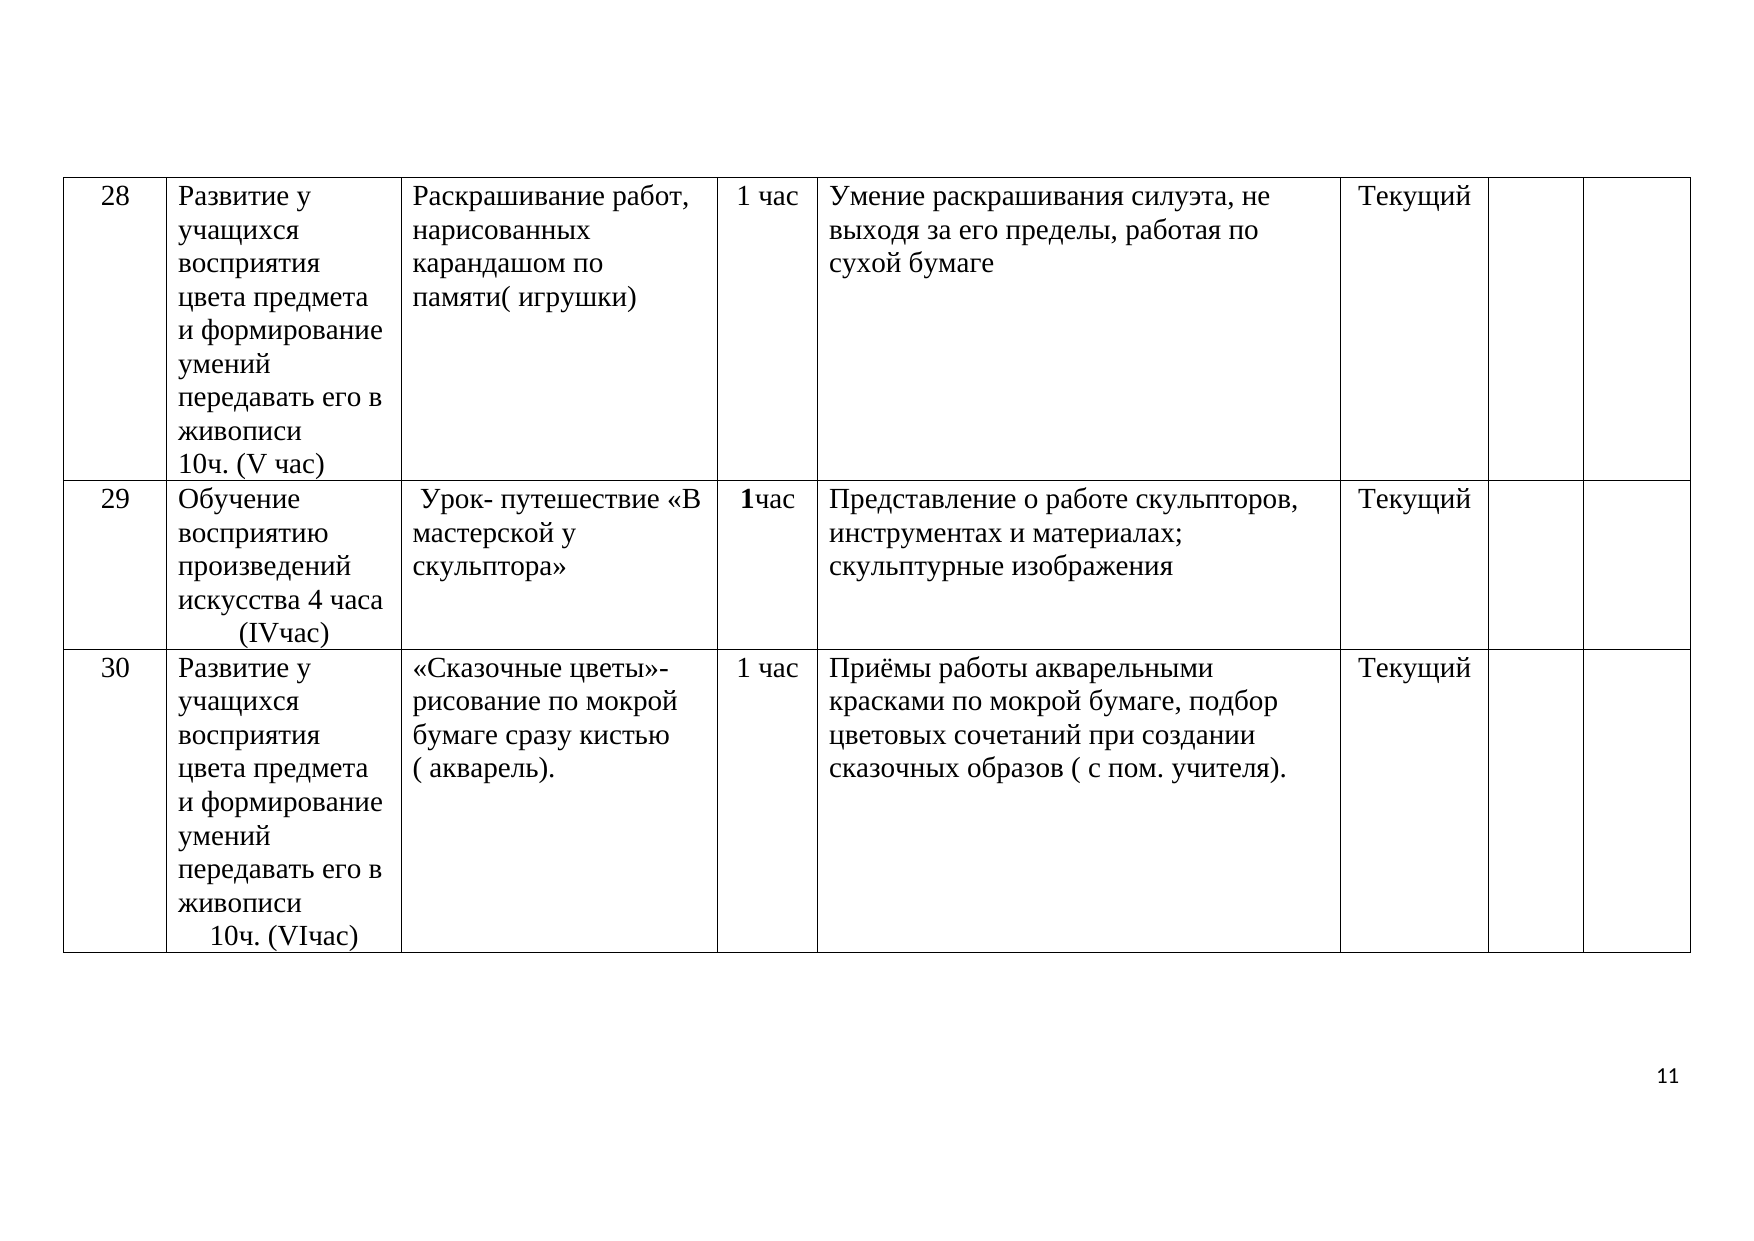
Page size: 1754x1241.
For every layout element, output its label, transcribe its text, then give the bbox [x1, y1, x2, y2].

table_cell Умение раскрашивания силуэта, не выходя за его пределы, работая по сухой бумаге [818, 178, 1340, 480]
table_cell 1 час [718, 178, 817, 480]
table_cell [1489, 650, 1583, 952]
table_cell Раскрашивание работ, нарисованных карандашом по памяти( игрушки) [402, 178, 717, 480]
table_cell Текущий [1341, 481, 1488, 649]
table_cell 29 [64, 481, 166, 649]
table_cell Текущий [1341, 650, 1488, 952]
table_cell Развитие у учащихся восприятия цвета предмета и формирование умений передавать его в живописи 10ч. (V час) [167, 178, 401, 480]
table_cell Урок- путешествие «В мастерской у скульптора» [402, 481, 717, 649]
table_cell «Сказочные цветы»-рисование по мокрой бумаге сразу кистью ( акварель). [402, 650, 717, 952]
table_cell [1489, 178, 1583, 480]
table_cell Представление о работе скульпторов, инструментах и материалах; скульптурные изображения [818, 481, 1340, 649]
table_cell 28 [64, 178, 166, 480]
table_cell Развитие у учащихся восприятия цвета предмета и формирование умений передавать его в живописи 10ч. (VIчас) [167, 650, 401, 952]
table_cell [1584, 481, 1690, 649]
table_cell [1584, 178, 1690, 480]
table_cell 1час [718, 481, 817, 649]
table_cell 30 [64, 650, 166, 952]
table_cell [1584, 650, 1690, 952]
table_cell Приёмы работы акварельными красками по мокрой бумаге, подбор цветовых сочетаний при создании сказочных образов ( с пом. учителя). [818, 650, 1340, 952]
table_cell Обучение восприятию произведений искусства 4 часа (IVчас) [167, 481, 401, 649]
table_cell [1489, 481, 1583, 649]
table_cell Текущий [1341, 178, 1488, 480]
table_cell 1 час [718, 650, 817, 952]
